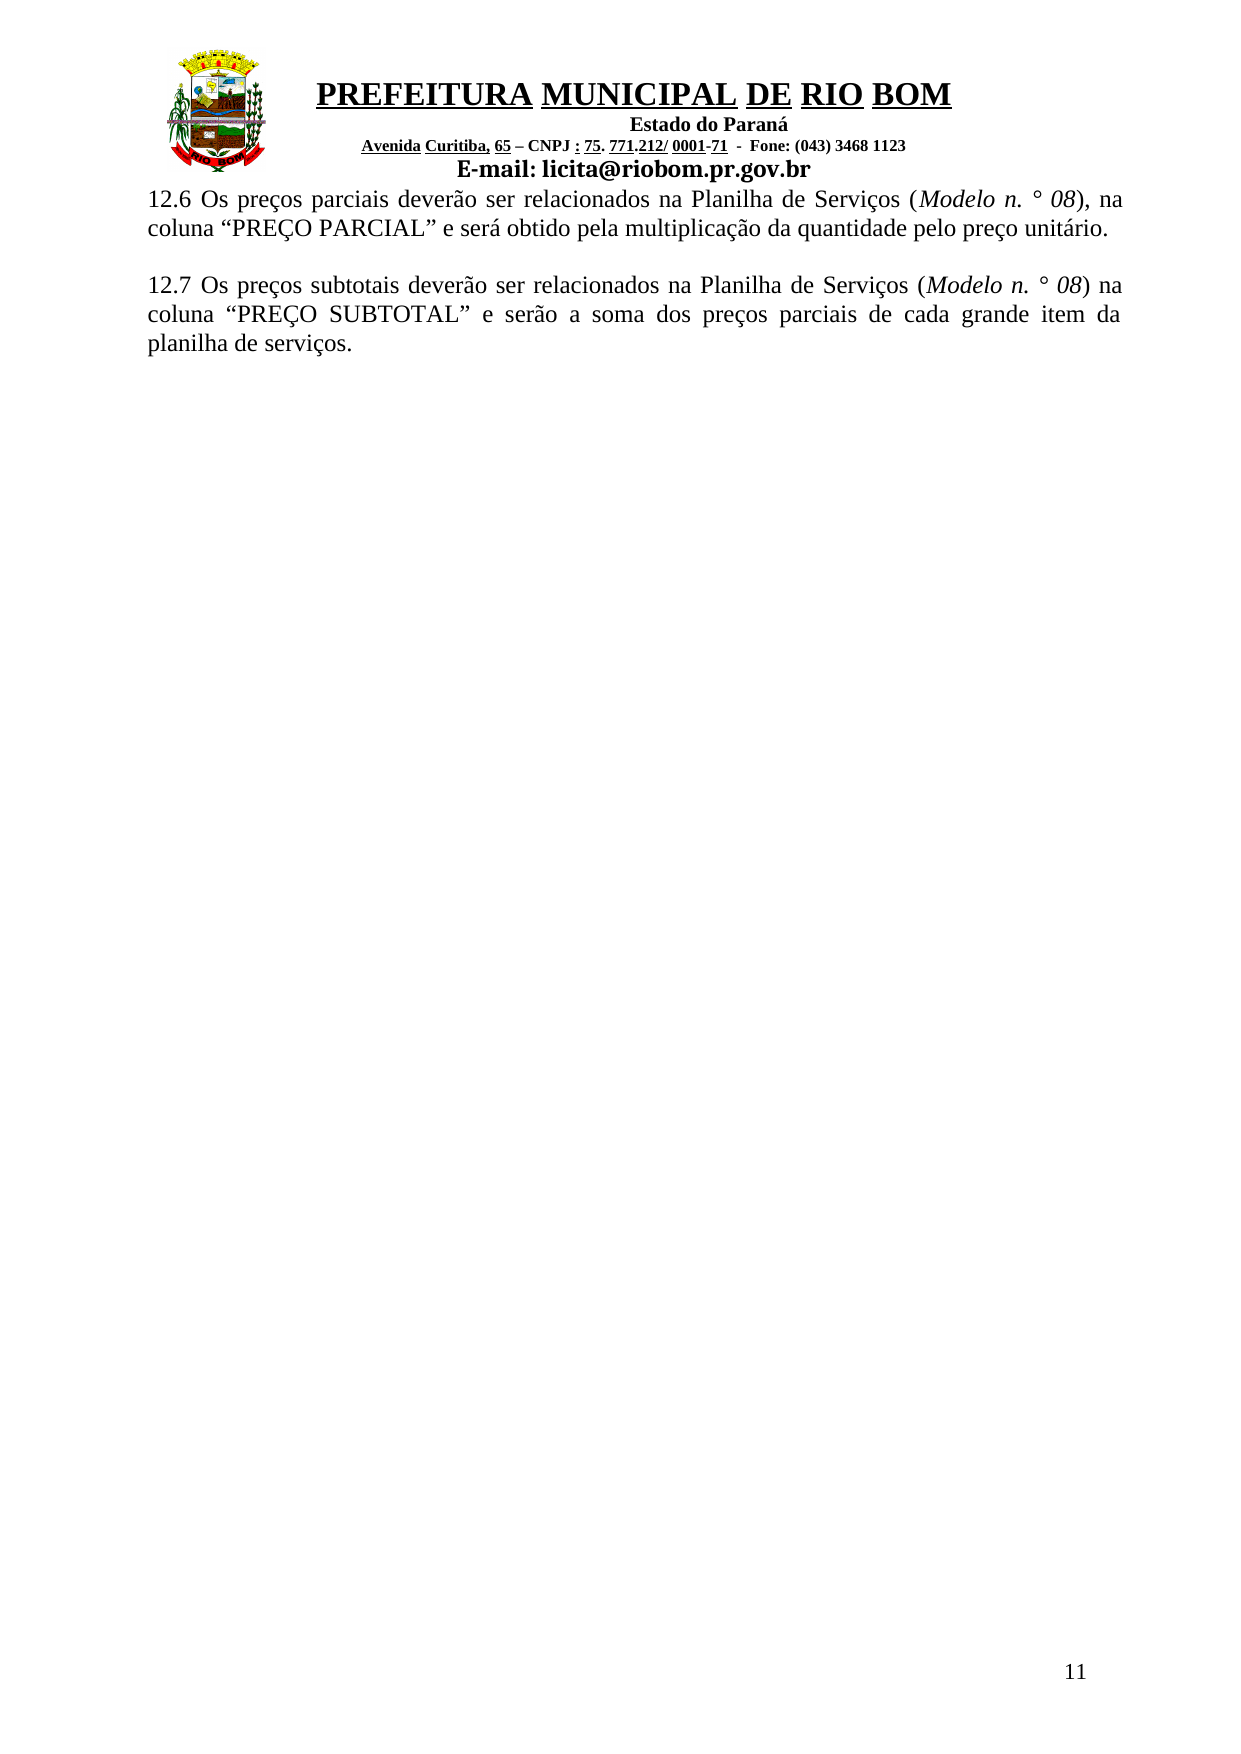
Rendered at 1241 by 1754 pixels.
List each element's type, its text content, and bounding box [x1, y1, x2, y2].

list Os preços subtotais deverão ser relacionados na Planilha de Serviços (Modelo n. ° 08) na coluna “PREÇO SUBTOTAL” e serão a soma dos preços parciais de cada grande item da planilha de serviços. [147, 270, 1122, 356]
picture [167, 47, 266, 172]
list Os preços parciais deverão ser relacionados na Planilha de Serviços (Modelo n. ° 08), na coluna “PREÇO PARCIAL” e será obtido pela multiplicação da quantidade pelo preço unitário. [147, 184, 1123, 242]
